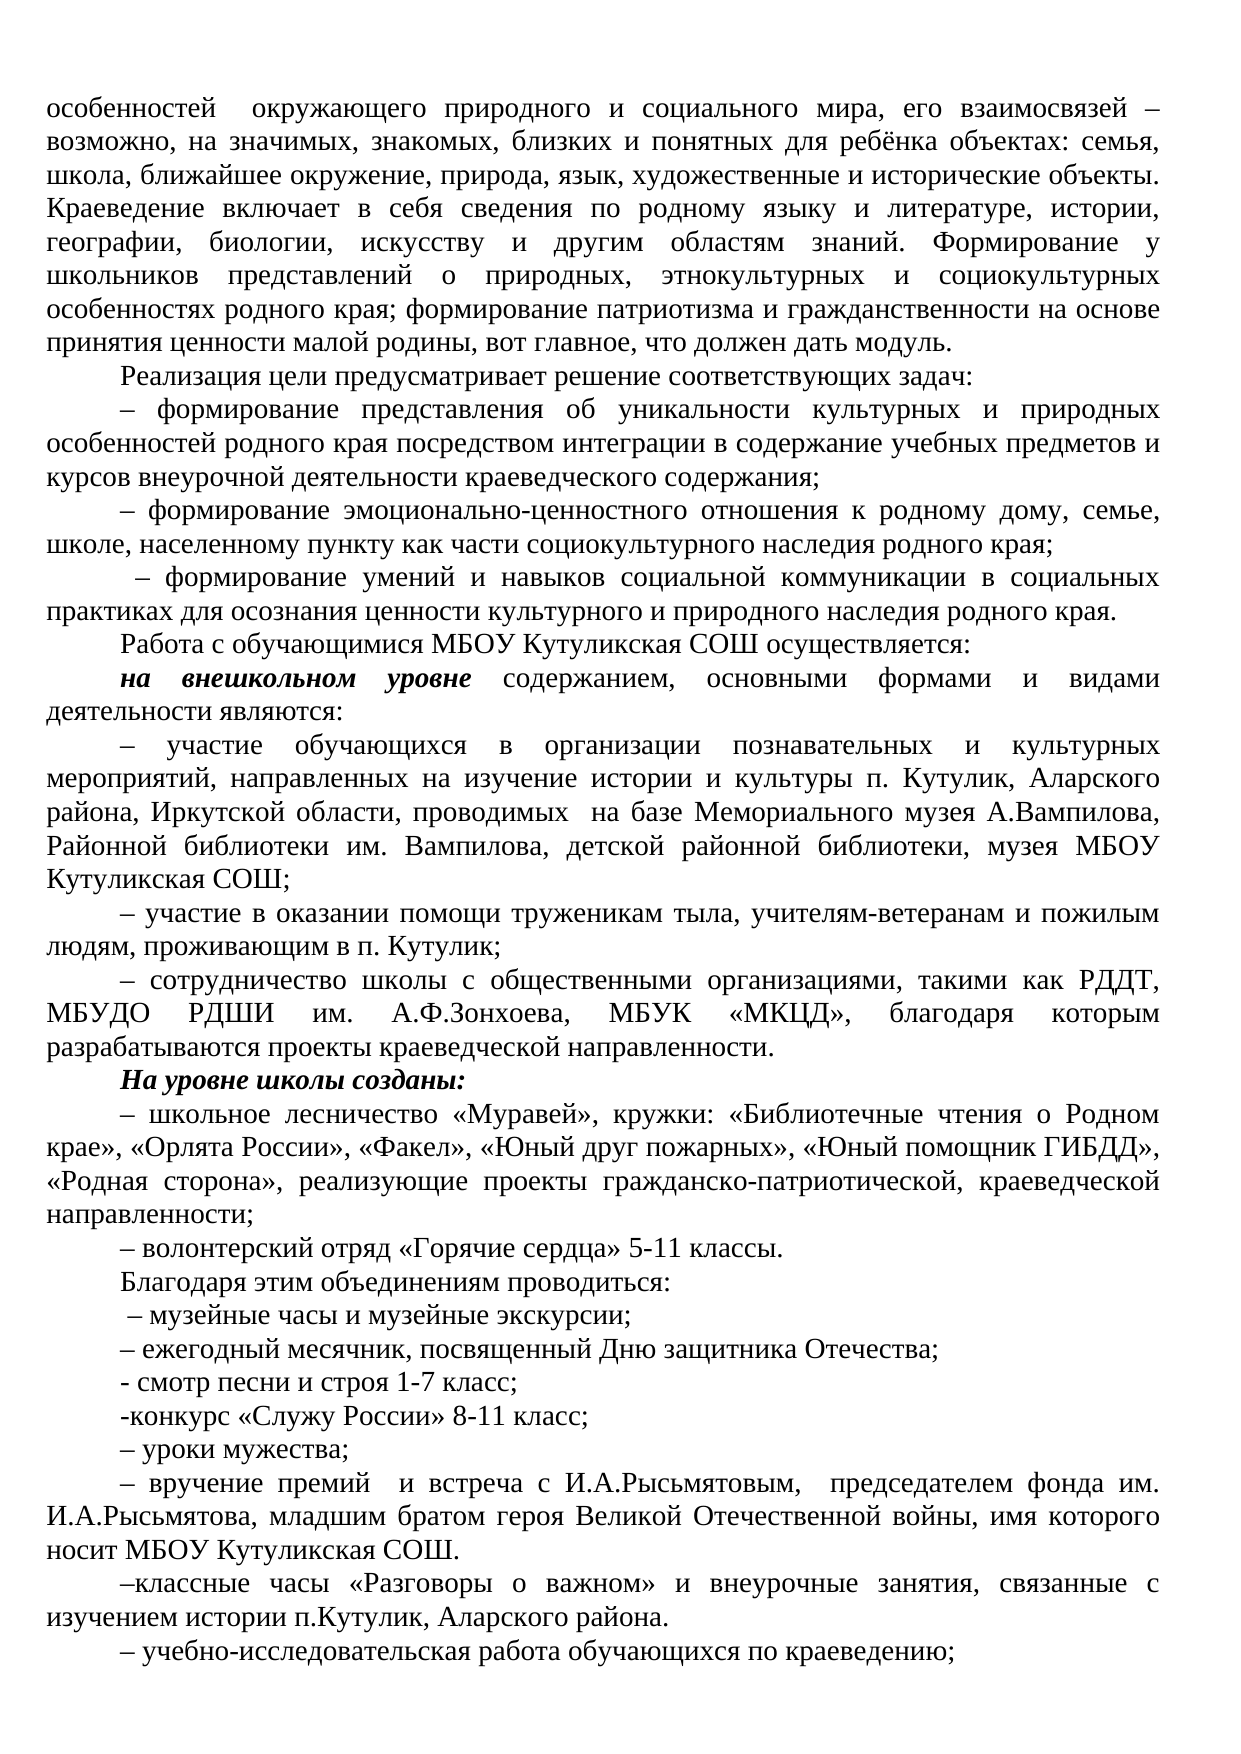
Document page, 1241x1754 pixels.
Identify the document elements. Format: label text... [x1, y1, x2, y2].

list – уроки мужества; [46, 1431, 1161, 1465]
list – формирование эмоционально-ценностного отношения к родному дому, семье, школе, населенному пункту как части социокультурного наследия родного края; [46, 492, 1161, 559]
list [46, 90, 1161, 358]
list – ежегодный месячник, посвященный Дню защитника Отечества; [46, 1331, 1161, 1364]
list на внешкольном уровне содержанием, основными формами и видами деятельности являются: [46, 660, 1161, 727]
list – формирование представления об уникальности культурных и природных особенностей родного края посредством интеграции в содержание учебных предметов и курсов внеурочной деятельности краеведческого содержания; [46, 392, 1161, 492]
list - смотр песни и строя 1-7 класс; [46, 1364, 1161, 1398]
list – учебно-исследовательская работа обучающихся по краеведению; [46, 1633, 1161, 1666]
list – музейные часы и музейные экскурсии; [46, 1297, 1161, 1331]
list – школьное лесничество «Муравей», кружки: «Библиотечные чтения о Родном крае», «Орлята России», «Факел», «Юный друг пожарных», «Юный помощник ГИБДД», «Родная сторона», реализующие проекты гражданско-патриотической, краеведческой направленности; [46, 1096, 1161, 1230]
list – вручение премий и встреча с И.А.Рысьмятовым, председателем фонда им. И.А.Рысьмятова, младшим братом героя Великой Отечественной войны, имя которого носит МБОУ Кутуликская СОШ. [46, 1465, 1161, 1566]
list Благодаря этим объединениям проводиться: [46, 1264, 1161, 1297]
list – формирование умений и навыков социальной коммуникации в социальных практиках для осознания ценности культурного и природного наследия родного края. [46, 559, 1161, 626]
list – участие в оказании помощи труженикам тыла, учителям-ветеранам и пожилым людям, проживающим в п. Кутулик; [46, 895, 1161, 962]
list На уровне школы созданы: [46, 1062, 1161, 1096]
list -конкурс «Служу России» 8-11 класс; [46, 1398, 1161, 1431]
list Реализация цели предусматривает решение соответствующих задач: [46, 358, 1161, 392]
list – участие обучающихся в организации познавательных и культурных мероприятий, направленных на изучение истории и культуры п. Кутулик, Аларского района, Иркутской области, проводимых на базе Мемориального музея А.Вампилова, Районной библиотеки им. Вампилова, детской районной библиотеки, музея МБОУ Кутуликская СОШ; [46, 727, 1161, 895]
list –классные часы «Разговоры о важном» и внеурочные занятия, связанные с изучением истории п.Кутулик, Аларского района. [46, 1566, 1161, 1633]
list Работа с обучающимися МБОУ Кутуликская СОШ осуществляется: [46, 626, 1161, 660]
list – волонтерский отряд «Горячие сердца» 5-11 классы. [46, 1230, 1161, 1264]
list – сотрудничество школы с общественными организациями, такими как РДДТ, МБУДО РДШИ им. А.Ф.Зонхоева, МБУК «МКЦД», благодаря которым разрабатываются проекты краеведческой направленности. [46, 962, 1161, 1062]
